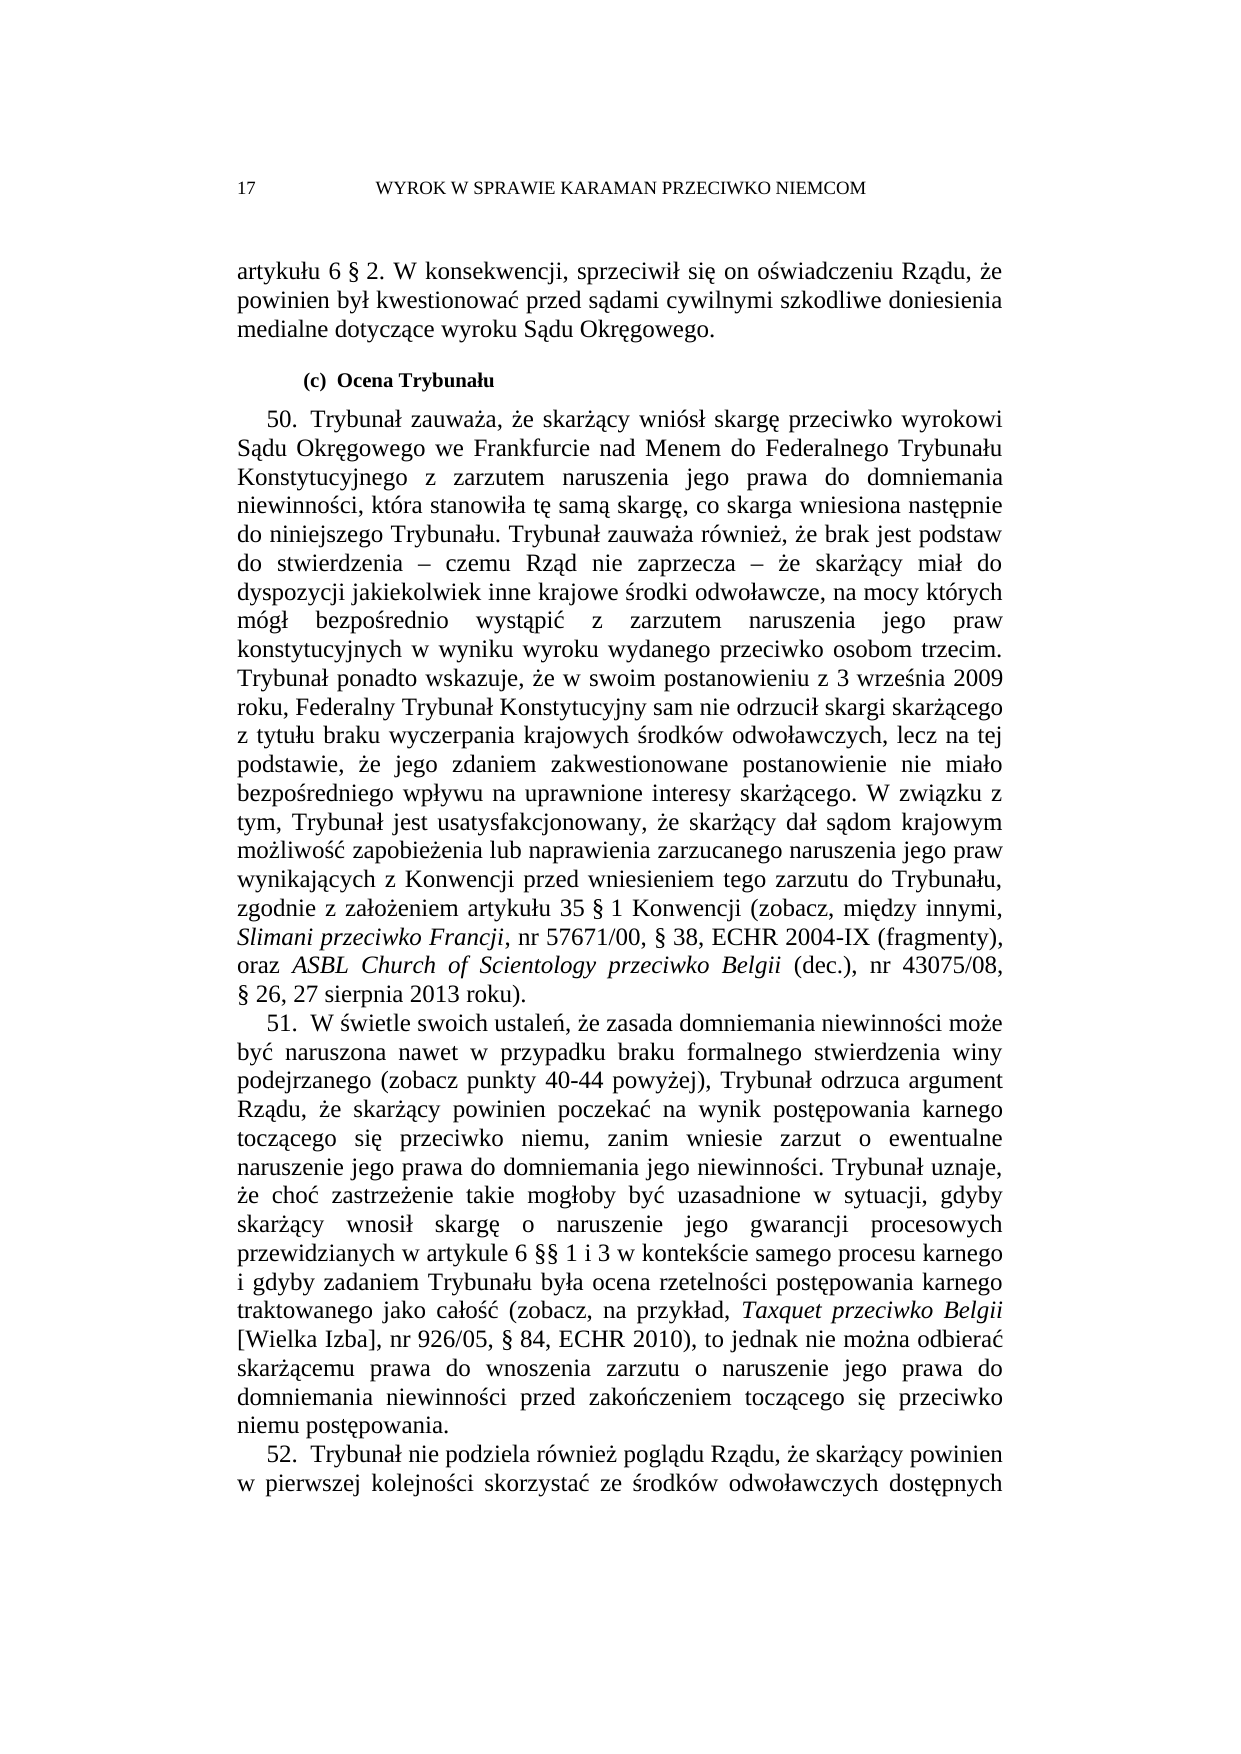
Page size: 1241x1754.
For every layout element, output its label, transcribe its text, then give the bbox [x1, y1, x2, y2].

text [237, 1439, 1003, 1497]
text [237, 256, 1003, 342]
subtitle (c) Ocena Trybunału [303, 367, 1003, 392]
